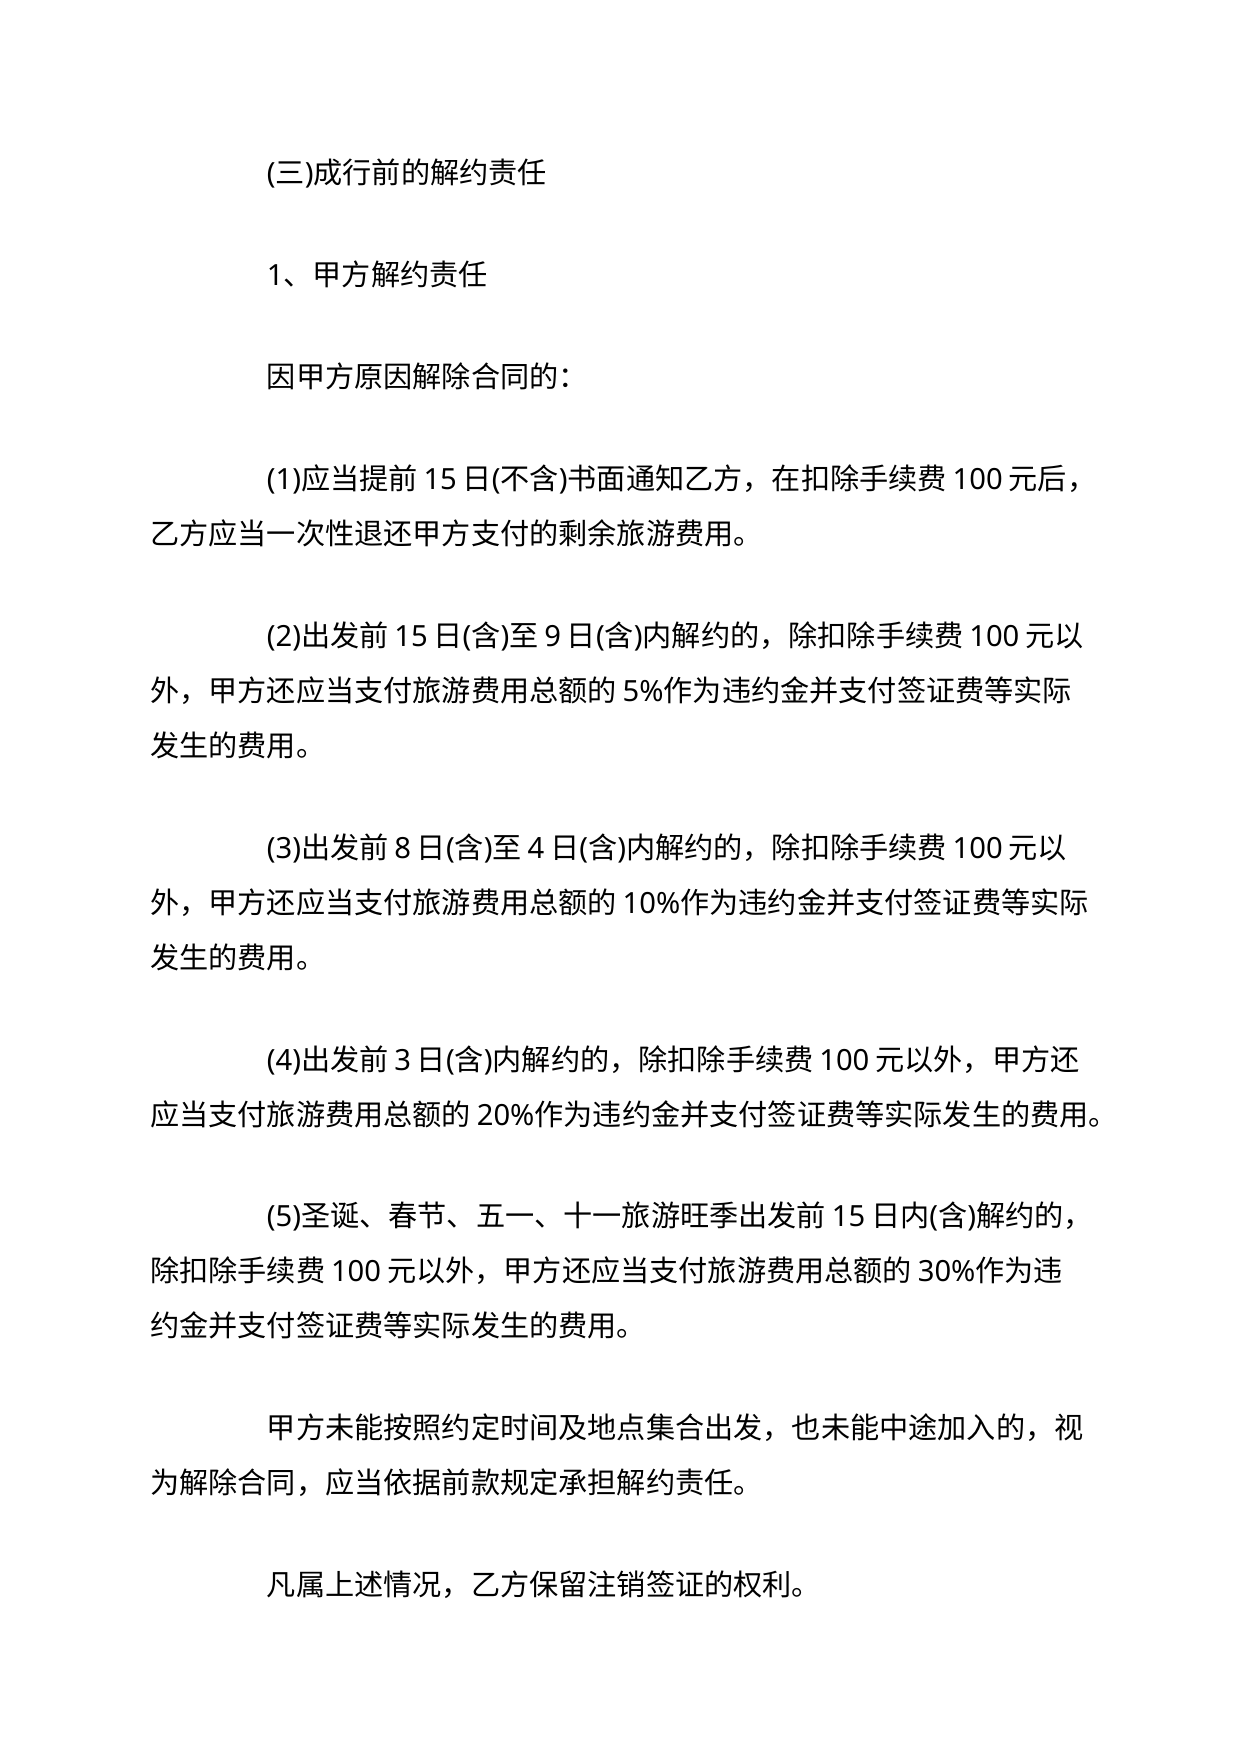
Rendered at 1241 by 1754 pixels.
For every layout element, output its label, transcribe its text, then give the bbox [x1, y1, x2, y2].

text (5)圣诞、春节、五一、十一旅游旺季出发前15日内(含)解约的，除扣除手续费100元以外，甲方还应当支付旅游费用总额的30%作为违约金并支付签证费等实际发生的费用。 [150, 1193, 1090, 1345]
text (3)出发前8日(含)至4日(含)内解约的，除扣除手续费100元以外，甲方还应当支付旅游费用总额的10%作为违约金并支付签证费等实际发生的费用。 [150, 824, 1090, 977]
text 1、甲方解约责任 [150, 252, 1090, 294]
text (4)出发前3日(含)内解约的，除扣除手续费100元以外，甲方还应当支付旅游费用总额的20%作为违约金并支付签证费等实际发生的费用。 [150, 1036, 1090, 1133]
text 甲方未能按照约定时间及地点集合出发，也未能中途加入的，视为解除合同，应当依据前款规定承担解约责任。 [150, 1405, 1090, 1502]
text (1)应当提前15日(不含)书面通知乙方，在扣除手续费100元后，乙方应当一次性退还甲方支付的剩余旅游费用。 [150, 456, 1090, 553]
text 凡属上述情况，乙方保留注销签证的权利。 [150, 1561, 1090, 1604]
text (三)成行前的解约责任 [150, 150, 1090, 192]
text 因甲方原因解除合同的： [150, 354, 1090, 396]
text (2)出发前15日(含)至9日(含)内解约的，除扣除手续费100元以外，甲方还应当支付旅游费用总额的5%作为违约金并支付签证费等实际发生的费用。 [150, 612, 1090, 765]
